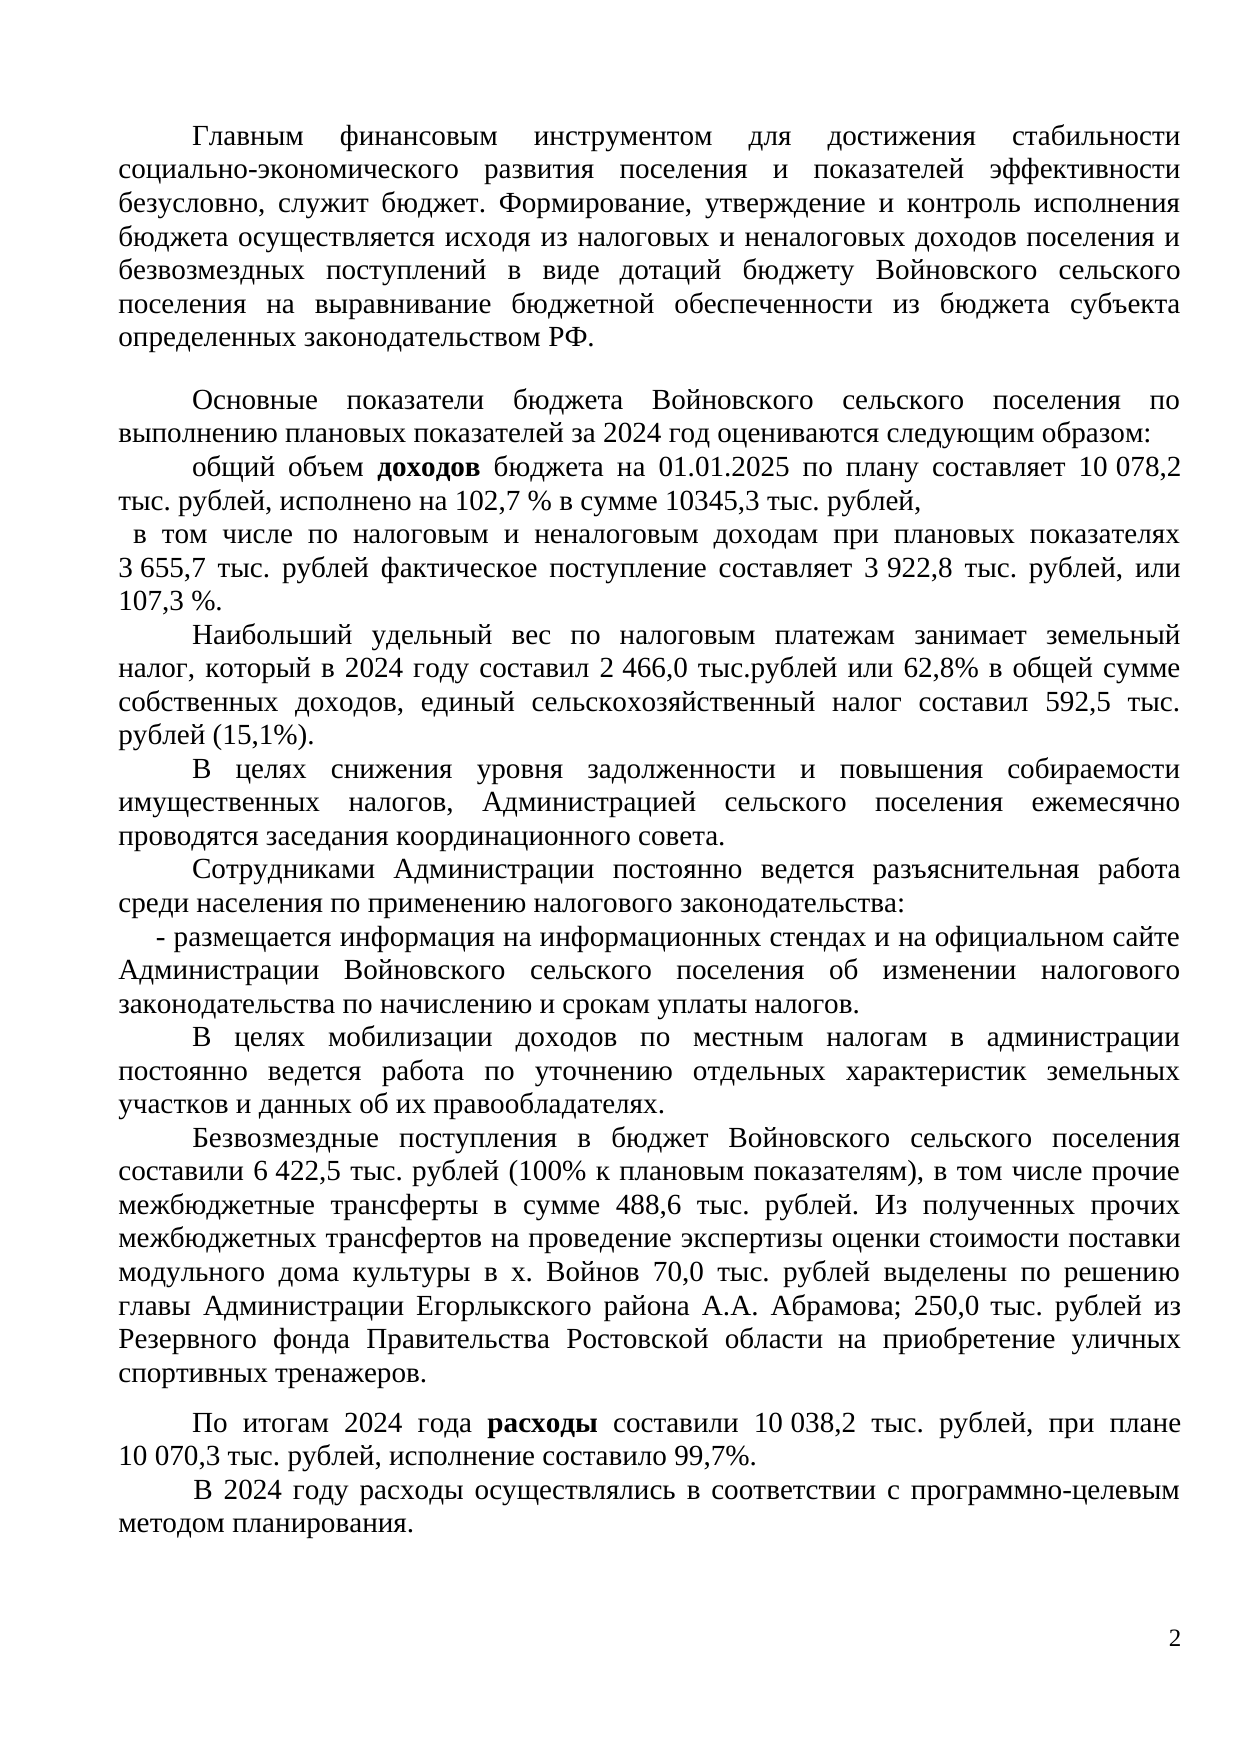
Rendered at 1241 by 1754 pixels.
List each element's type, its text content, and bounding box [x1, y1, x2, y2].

text Сотрудниками Администрации постоянно ведется разъяснительная работа среди населения по применению налогового законодательства: [118, 852, 1181, 919]
text общий объем доходов бюджета на 01.01.2025 по плану составляет 10 078,2 тыс. рублей, исполнено на 102,7 % в сумме 10345,3 тыс. рублей, [118, 449, 1181, 516]
text По итогам 2024 года расходы составили 10 038,2 тыс. рублей, при плане 10 070,3 тыс. рублей, исполнение составило 99,7%. [118, 1405, 1181, 1472]
text В целях снижения уровня задолженности и повышения собираемости имущественных налогов, Администрацией сельского поселения ежемесячно проводятся заседания координационного совета. [118, 751, 1181, 852]
text В 2024 году расходы осуществлялись в соответствии с программно-целевым методом планирования. [118, 1472, 1181, 1539]
text Наибольший удельный вес по налоговым платежам занимает земельный налог, который в 2024 году составил 2 466,0 тыс.рублей или 62,8% в общей сумме собственных доходов, единый сельскохозяйственный налог составил 592,5 тыс. рублей (15,1%). [118, 617, 1181, 751]
text В целях мобилизации доходов по местным налогам в администрации постоянно ведется работа по уточнению отдельных характеристик земельных участков и данных об их правообладателях. [118, 1019, 1181, 1120]
text в том числе по налоговым и неналоговым доходам при плановых показателях 3 655,7 тыс. рублей фактическое поступление составляет 3 922,8 тыс. рублей, или 107,3 %. [118, 516, 1181, 617]
text Основные показатели бюджета Войновского сельского поселения по выполнению плановых показателей за 2024 год оцениваются следующим образом: [118, 382, 1181, 449]
text Безвозмездные поступления в бюджет Войновского сельского поселения составили 6 422,5 тыс. рублей (100% к плановым показателям), в том числе прочие межбюджетные трансферты в сумме 488,6 тыс. рублей. Из полученных прочих межбюджетных трансфертов на проведение экспертизы оценки стоимости поставки модульного дома культуры в х. Войнов 70,0 тыс. рублей выделены по решению главы Администрации Егорлыкского района А.А. Абрамова; 250,0 тыс. рублей из Резервного фонда Правительства Ростовской области на приобретение уличных спортивных тренажеров. [118, 1120, 1181, 1388]
text - размещается информация на информационных стендах и на официальном сайте Администрации Войновского сельского поселения об изменении налогового законодательства по начислению и срокам уплаты налогов. [118, 919, 1181, 1019]
text Главным финансовым инструментом для достижения стабильности социально-экономического развития поселения и показателей эффективности безусловно, служит бюджет. Формирование, утверждение и контроль исполнения бюджета осуществляется исходя из налоговых и неналоговых доходов поселения и безвозмездных поступлений в виде дотаций бюджету Войновского сельского поселения на выравнивание бюджетной обеспеченности из бюджета субъекта определенных законодательством РФ. [118, 118, 1181, 353]
